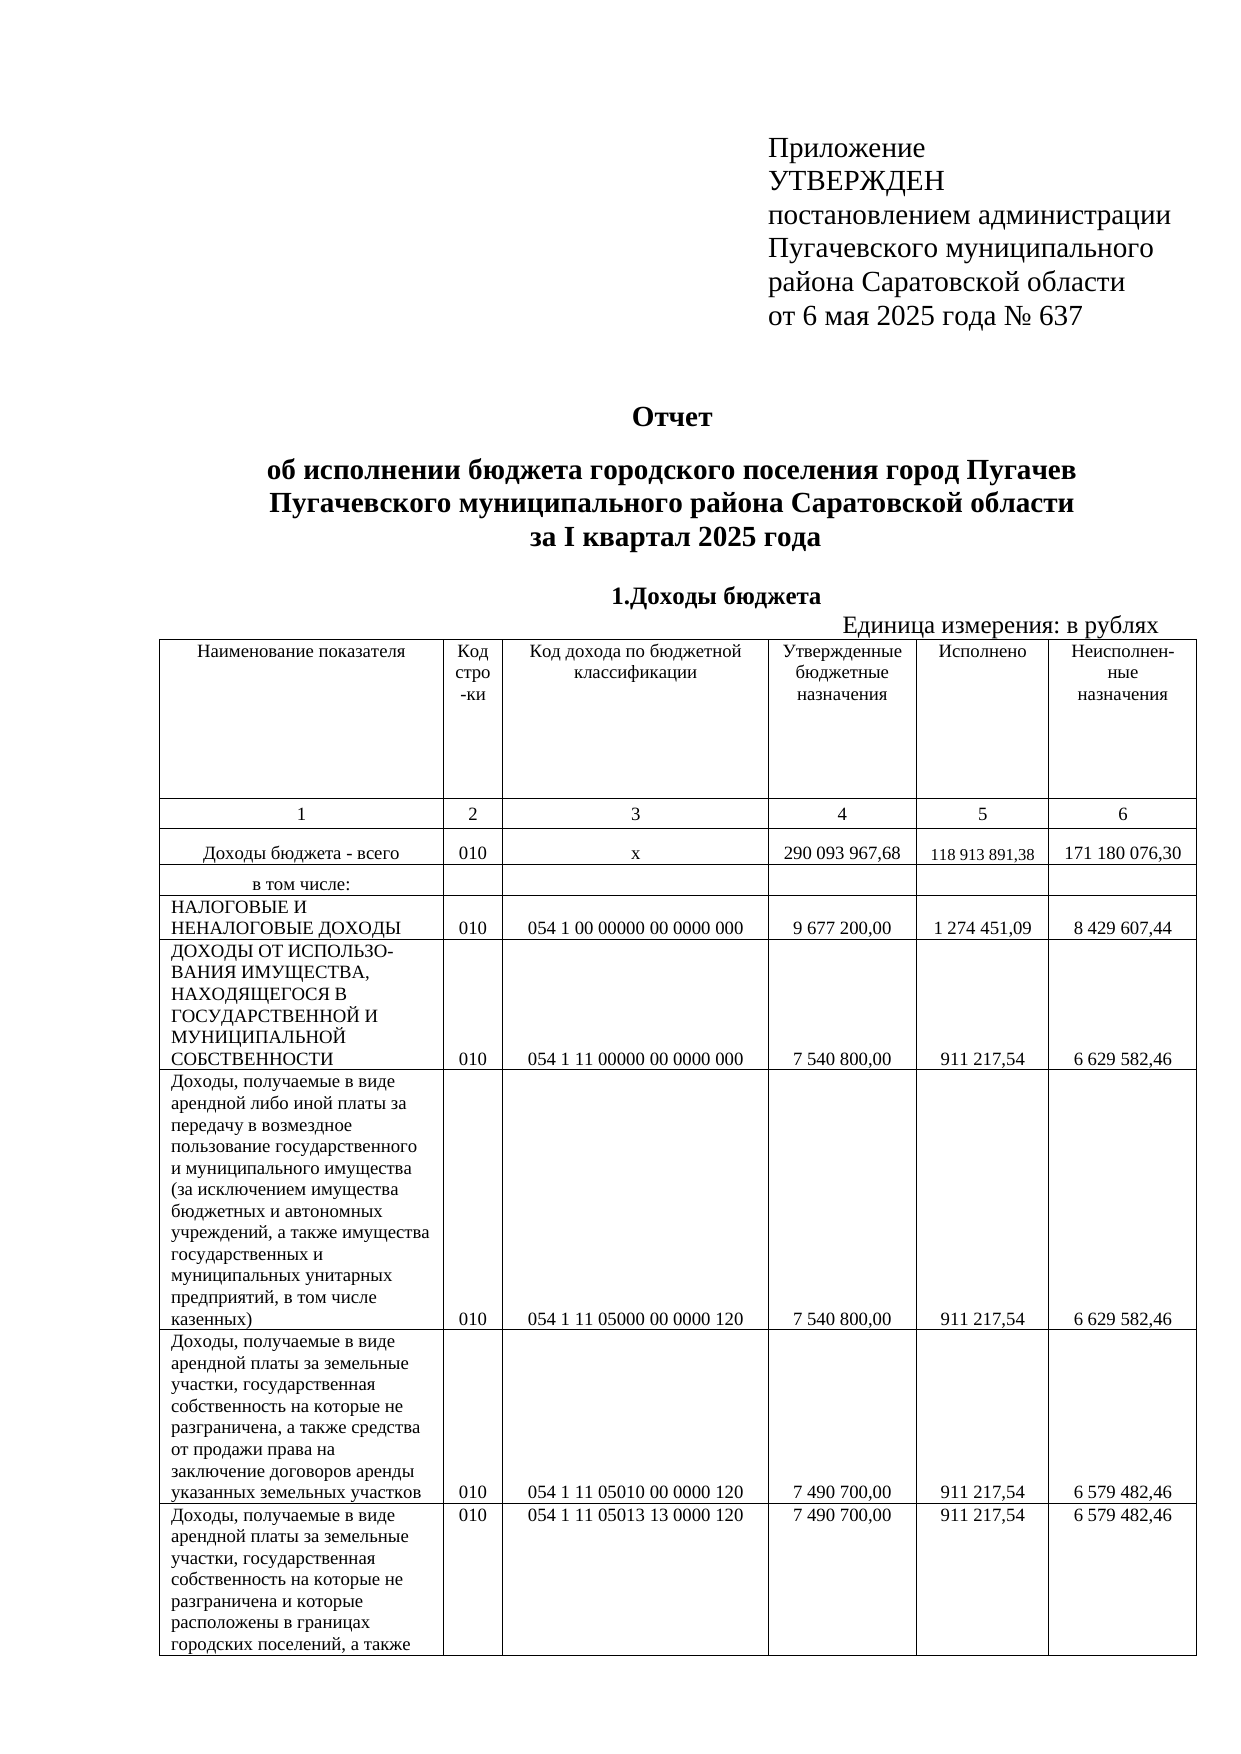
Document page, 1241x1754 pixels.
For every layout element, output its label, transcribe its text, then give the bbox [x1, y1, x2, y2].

table_cell об исполнении бюджета городского поселения город Пугачев [148, 433, 1196, 485]
text Приложение [768, 130, 1181, 163]
text от 6 мая 2025 года № 637 [768, 298, 1181, 331]
table_header Отчет [148, 380, 1196, 433]
text постановлением администрации Пугачевского муниципального района Саратовской области [768, 197, 1181, 298]
table_cell Пугачевского муниципального района Саратовской области за I квартал 2025 года [148, 485, 1196, 552]
table_cell 1.Доходы бюджета Единица измерения: в рублях [148, 553, 1240, 1656]
text УТВЕРЖДЕН [768, 163, 1181, 197]
